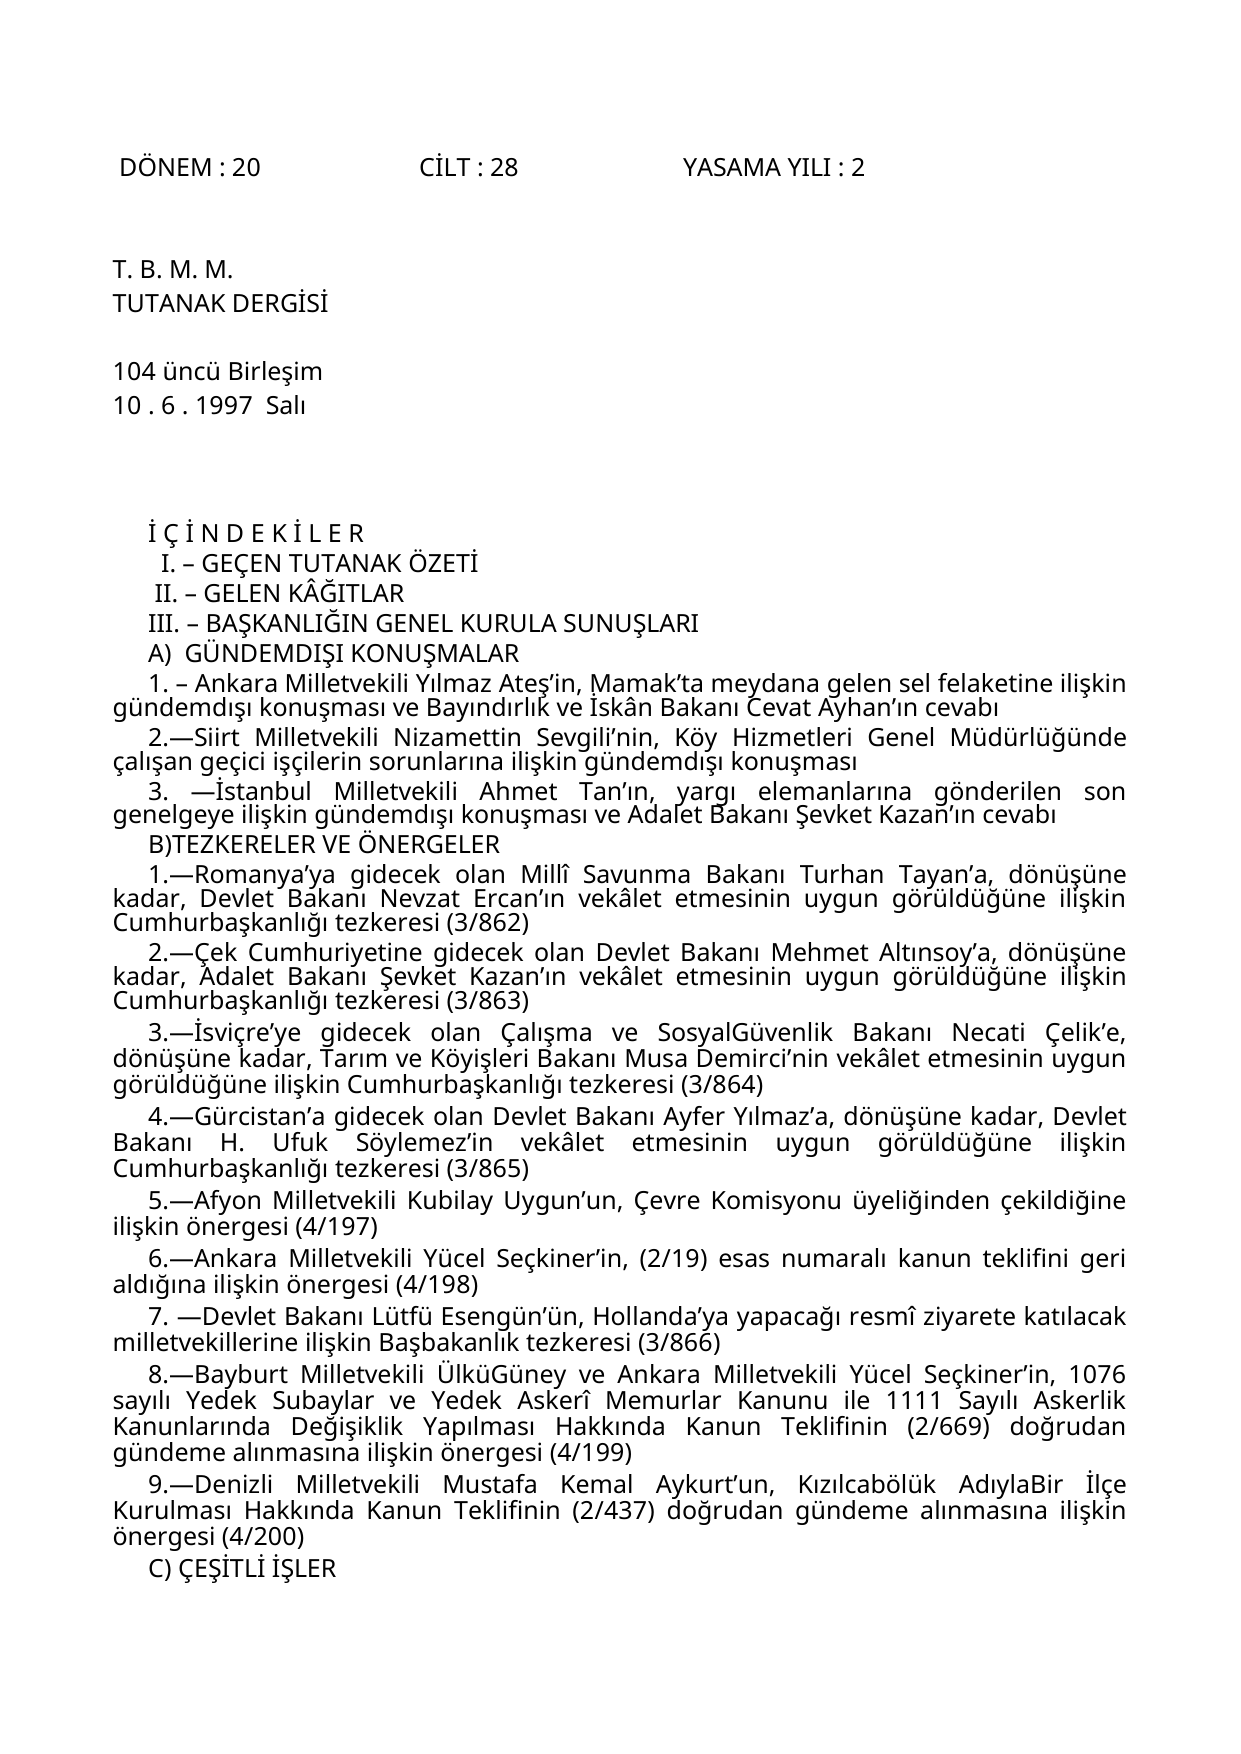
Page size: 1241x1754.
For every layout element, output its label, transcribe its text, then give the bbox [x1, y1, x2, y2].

text 3.—İsviçre’ye gidecek olan Çalışma ve SosyalGüvenlik Bakanı Necati Çelik’e, dönüşüne kadar, Tarım ve Köyişleri Bakanı Musa Demirci’nin vekâlet etmesinin uygun görüldüğüne ilişkin Cumhurbaşkanlığı tezkeresi (3/864) [112, 1020, 1128, 1098]
text 2.—Çek Cumhuriyetine gidecek olan Devlet Bakanı Mehmet Altınsoy’a, dönüşüne kadar, Adalet Bakanı Şevket Kazan’ın vekâlet etmesinin uygun görüldüğüne ilişkin Cumhurbaşkanlığı tezkeresi (3/863) [112, 942, 1128, 1014]
text 9.—Denizli Milletvekili Mustafa Kemal Aykurt’un, Kızılcabölük AdıylaBir İlçe Kurulması Hakkında Kanun Teklifinin (2/437) doğrudan gündeme alınmasına ilişkin önergesi (4/200) [112, 1472, 1128, 1551]
text T. B. M. M. [112, 252, 1128, 286]
text 6.—Ankara Milletvekili Yücel Seçkiner’in, (2/19) esas numaralı kanun teklifini geri aldığına ilişkin önergesi (4/198) [112, 1246, 1128, 1298]
text 3. —İstanbul Milletvekili Ahmet Tan’ın, yargı elemanlarına gönderilen son genelgeye ilişkin gündemdışı konuşması ve Adalet Bakanı Şevket Kazan’ın cevabı [112, 781, 1128, 829]
text DÖNEM : 20 CİLT : 28 YASAMA YILI : 2 [112, 150, 1128, 184]
text 1. – Ankara Milletvekili Yılmaz Ateş’in, Mamak’ta meydana gelen sel felaketine ilişkin gündemdışı konuşması ve Bayındırlık ve İskân Bakanı Cevat Ayhan’ın cevabı [112, 673, 1128, 721]
text 104 üncü Birleşim [112, 354, 1128, 388]
text 1.—Romanya’ya gidecek olan Millî Savunma Bakanı Turhan Tayan’a, dönüşüne kadar, Devlet Bakanı Nevzat Ercan’ın vekâlet etmesinin uygun görüldüğüne ilişkin Cumhurbaşkanlığı tezkeresi (3/862) [112, 864, 1128, 936]
text 8.—Bayburt Milletvekili ÜlküGüney ve Ankara Milletvekili Yücel Seçkiner’in, 1076 sayılı Yedek Subaylar ve Yedek Askerî Memurlar Kanunu ile 1111 Sayılı Askerlik Kanunlarında Değişiklik Yapılması Hakkında Kanun Teklifinin (2/669) doğrudan gündeme alınmasına ilişkin önergesi (4/199) [112, 1362, 1128, 1466]
text C) ÇEŞİTLİ İŞLER [112, 1556, 1128, 1582]
text 7. —Devlet Bakanı Lütfü Esengün’ün, Hollanda’ya yapacağı resmî ziyarete katılacak milletvekillerine ilişkin Başbakanlık tezkeresi (3/866) [112, 1304, 1128, 1356]
text 2.—Siirt Milletvekili Nizamettin Sevgili’nin, Köy Hizmetleri Genel Müdürlüğünde çalışan geçici işçilerin sorunlarına ilişkin gündemdışı konuşması [112, 727, 1128, 775]
text A) GÜNDEMDIŞI KONUŞMALAR [112, 643, 1128, 667]
text İ Ç İ N D E K İ L E R [112, 523, 1128, 547]
text B)TEZKERELER VE ÖNERGELER [112, 834, 1128, 858]
text 4.—Gürcistan’a gidecek olan Devlet Bakanı Ayfer Yılmaz’a, dönüşüne kadar, Devlet Bakanı H. Ufuk Söylemez’in vekâlet etmesinin uygun görüldüğüne ilişkin Cumhurbaşkanlığı tezkeresi (3/865) [112, 1104, 1128, 1182]
text 10 . 6 . 1997 Salı [112, 388, 1128, 422]
text 5.—Afyon Milletvekili Kubilay Uygun’un, Çevre Komisyonu üyeliğinden çekildiğine ilişkin önergesi (4/197) [112, 1188, 1128, 1240]
text TUTANAK DERGİSİ [112, 286, 1128, 320]
text I. – GEÇEN TUTANAK ÖZETİ [112, 553, 1128, 577]
text III. – BAŞKANLIĞIN GENEL KURULA SUNUŞLARI [112, 613, 1128, 637]
text II. – GELEN KÂĞITLAR [112, 583, 1128, 607]
